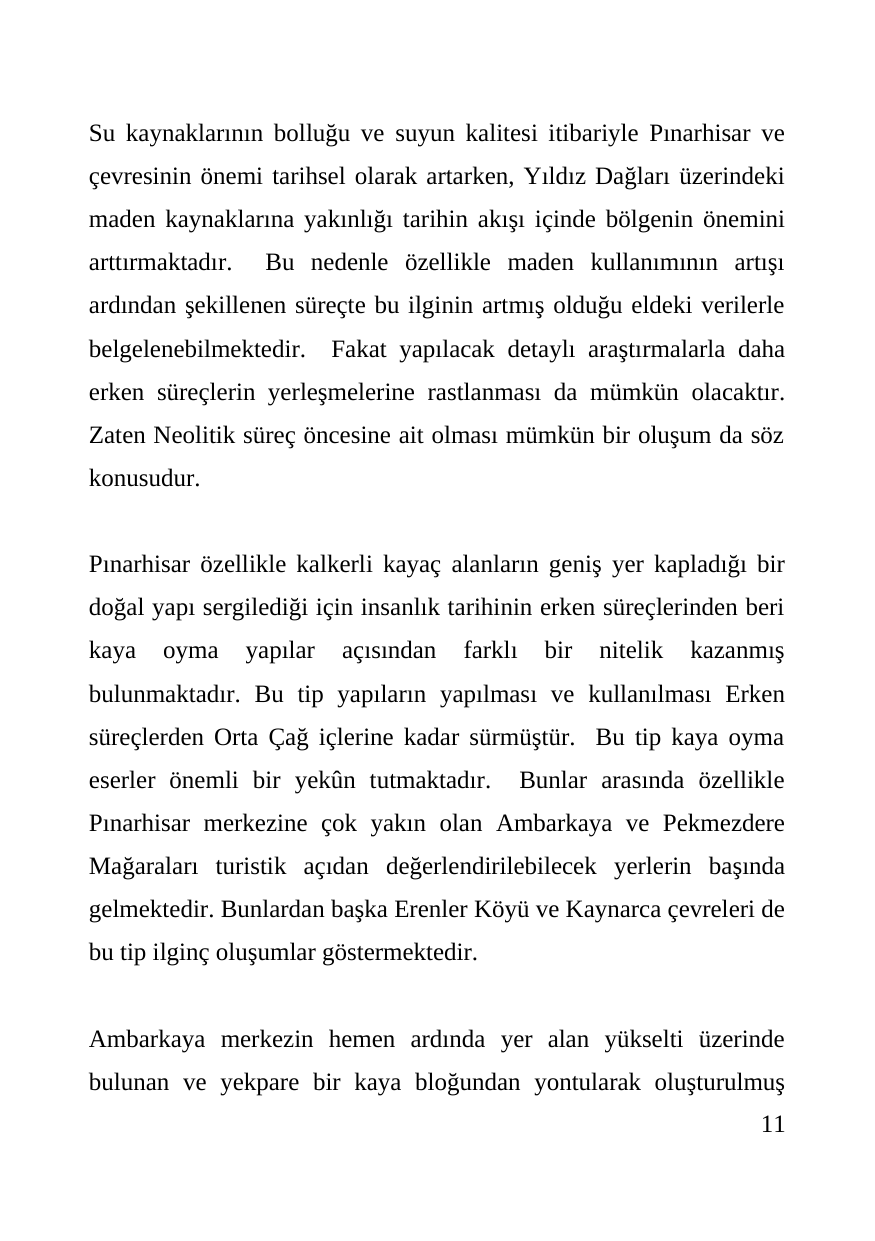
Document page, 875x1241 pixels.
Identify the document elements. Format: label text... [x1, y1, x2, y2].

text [89, 1024, 785, 1096]
text Su kaynaklarının bolluğu ve suyun kalitesi itibariyle Pınarhisar ve çevresinin önemi tarihsel olarak artarken, Yıldız Dağları üzerindeki maden kaynaklarına yakınlığı tarihin akışı içinde bölgenin önemini arttırmaktadır. Bu nedenle özellikle maden kullanımının artışı ardından şekillenen süreçte bu ilginin artmış olduğu eldeki verilerle belgelenebilmektedir. Fakat yapılacak detaylı araştırmalarla daha erken süreçlerin yerleşmelerine rastlanması da mümkün olacaktır. Zaten Neolitik süreç öncesine ait olması mümkün bir oluşum da söz konusudur. [89, 118, 785, 492]
text Pınarhisar özellikle kalkerli kayaç alanların geniş yer kapladığı bir doğal yapı sergilediği için insanlık tarihinin erken süreçlerinden beri kaya oyma yapılar açısından farklı bir nitelik kazanmış bulunmaktadır. Bu tip yapıların yapılması ve kullanılması Erken süreçlerden Orta Çağ içlerine kadar sürmüştür. Bu tip kaya oyma eserler önemli bir yekûn tutmaktadır. Bunlar arasında özellikle Pınarhisar merkezine çok yakın olan Ambarkaya ve Pekmezdere Mağaraları turistik açıdan değerlendirilebilecek yerlerin başında gelmektedir. Bunlardan başka Erenler Köyü ve Kaynarca çevreleri de bu tip ilginç oluşumlar göstermektedir. [89, 549, 785, 966]
